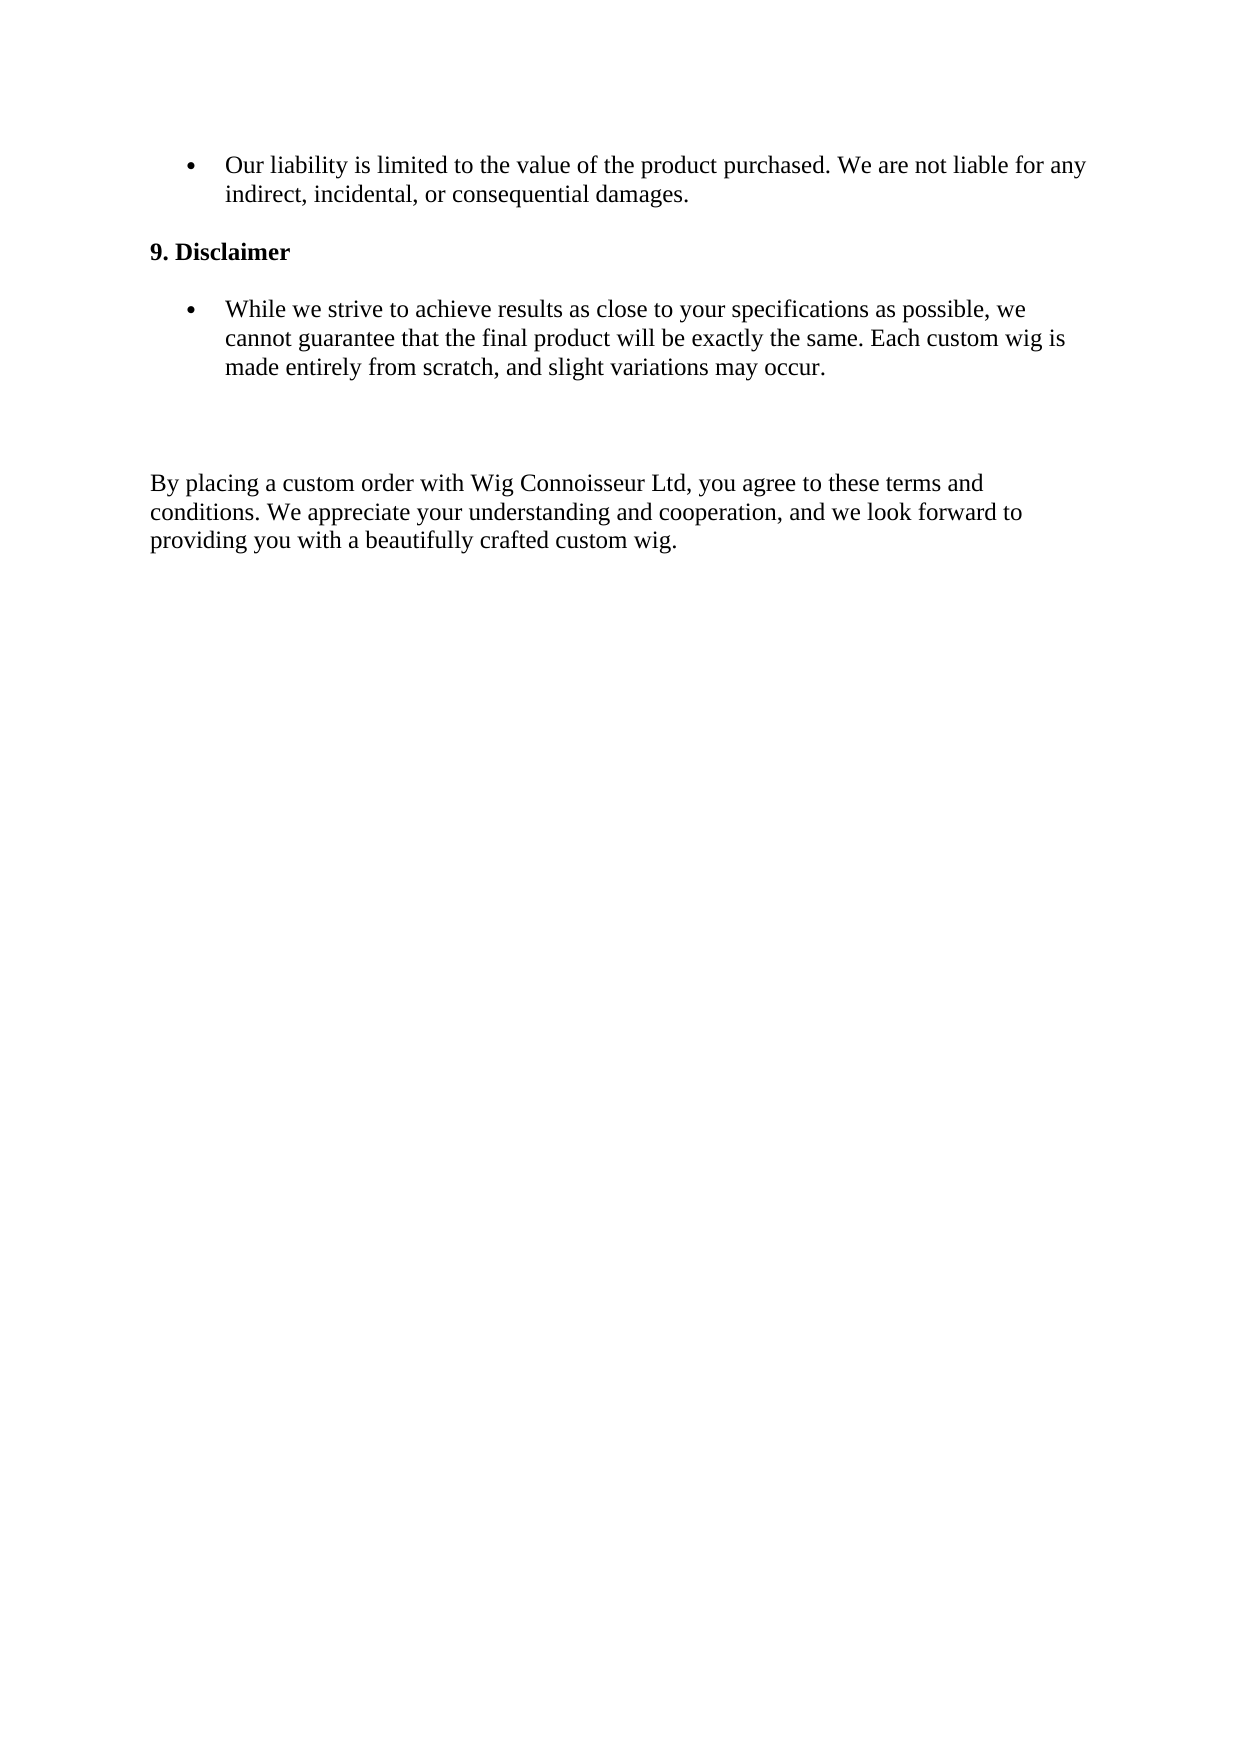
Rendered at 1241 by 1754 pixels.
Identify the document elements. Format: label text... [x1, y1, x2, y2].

text 9. Disclaimer [150, 237, 1090, 265]
list Our liability is limited to the value of the product purchased. We are not liable for any indirect, incidental, or consequential damages. [187, 150, 1090, 207]
list While we strive to achieve results as close to your specifications as possible, we cannot guarantee that the final product will be exactly the same. Each custom wig is made entirely from scratch, and slight variations may occur. [187, 294, 1090, 381]
text By placing a custom order with Wig Connoisseur Ltd, you agree to these terms and conditions. We appreciate your understanding and cooperation, and we look forward to providing you with a beautifully crafted custom wig. [150, 468, 1090, 554]
